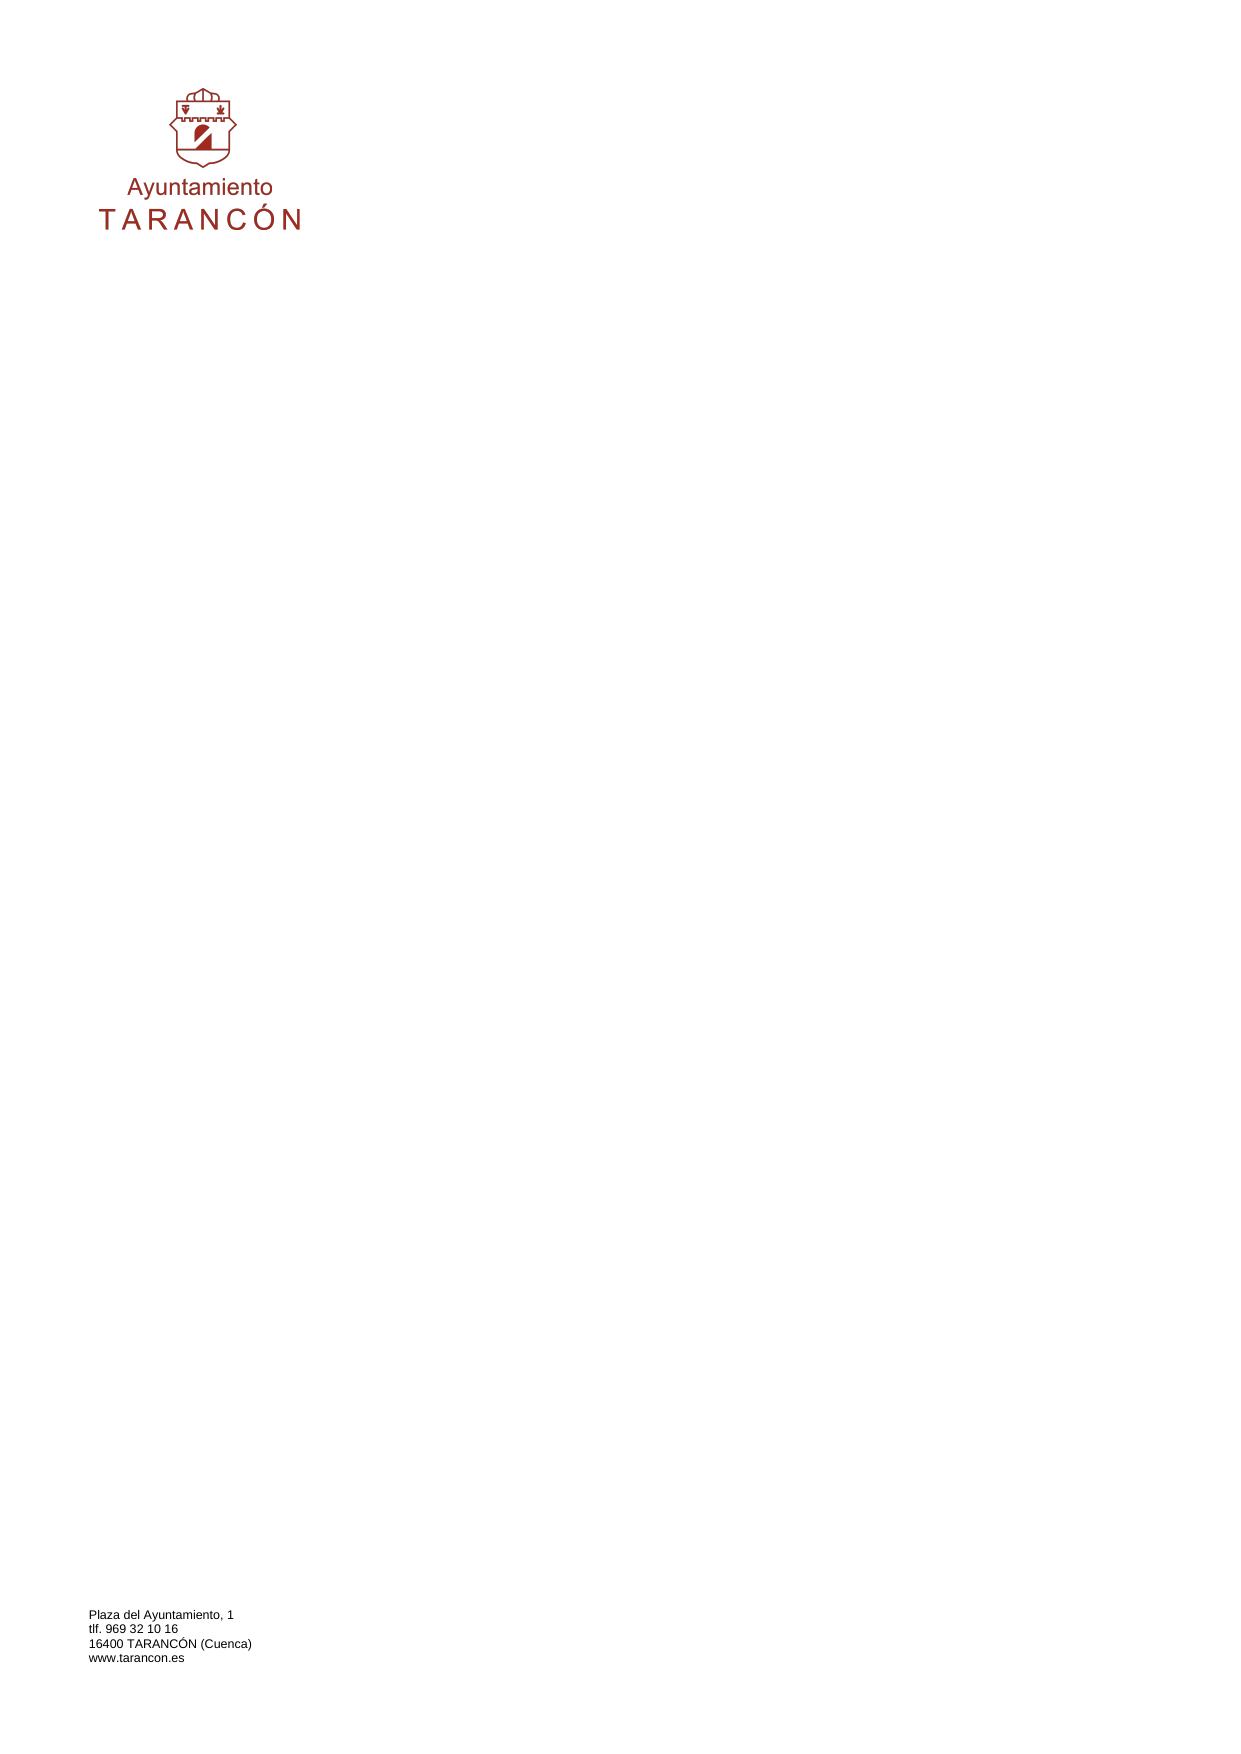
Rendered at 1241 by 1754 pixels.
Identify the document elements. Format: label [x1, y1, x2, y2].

picture [88, 88, 318, 245]
